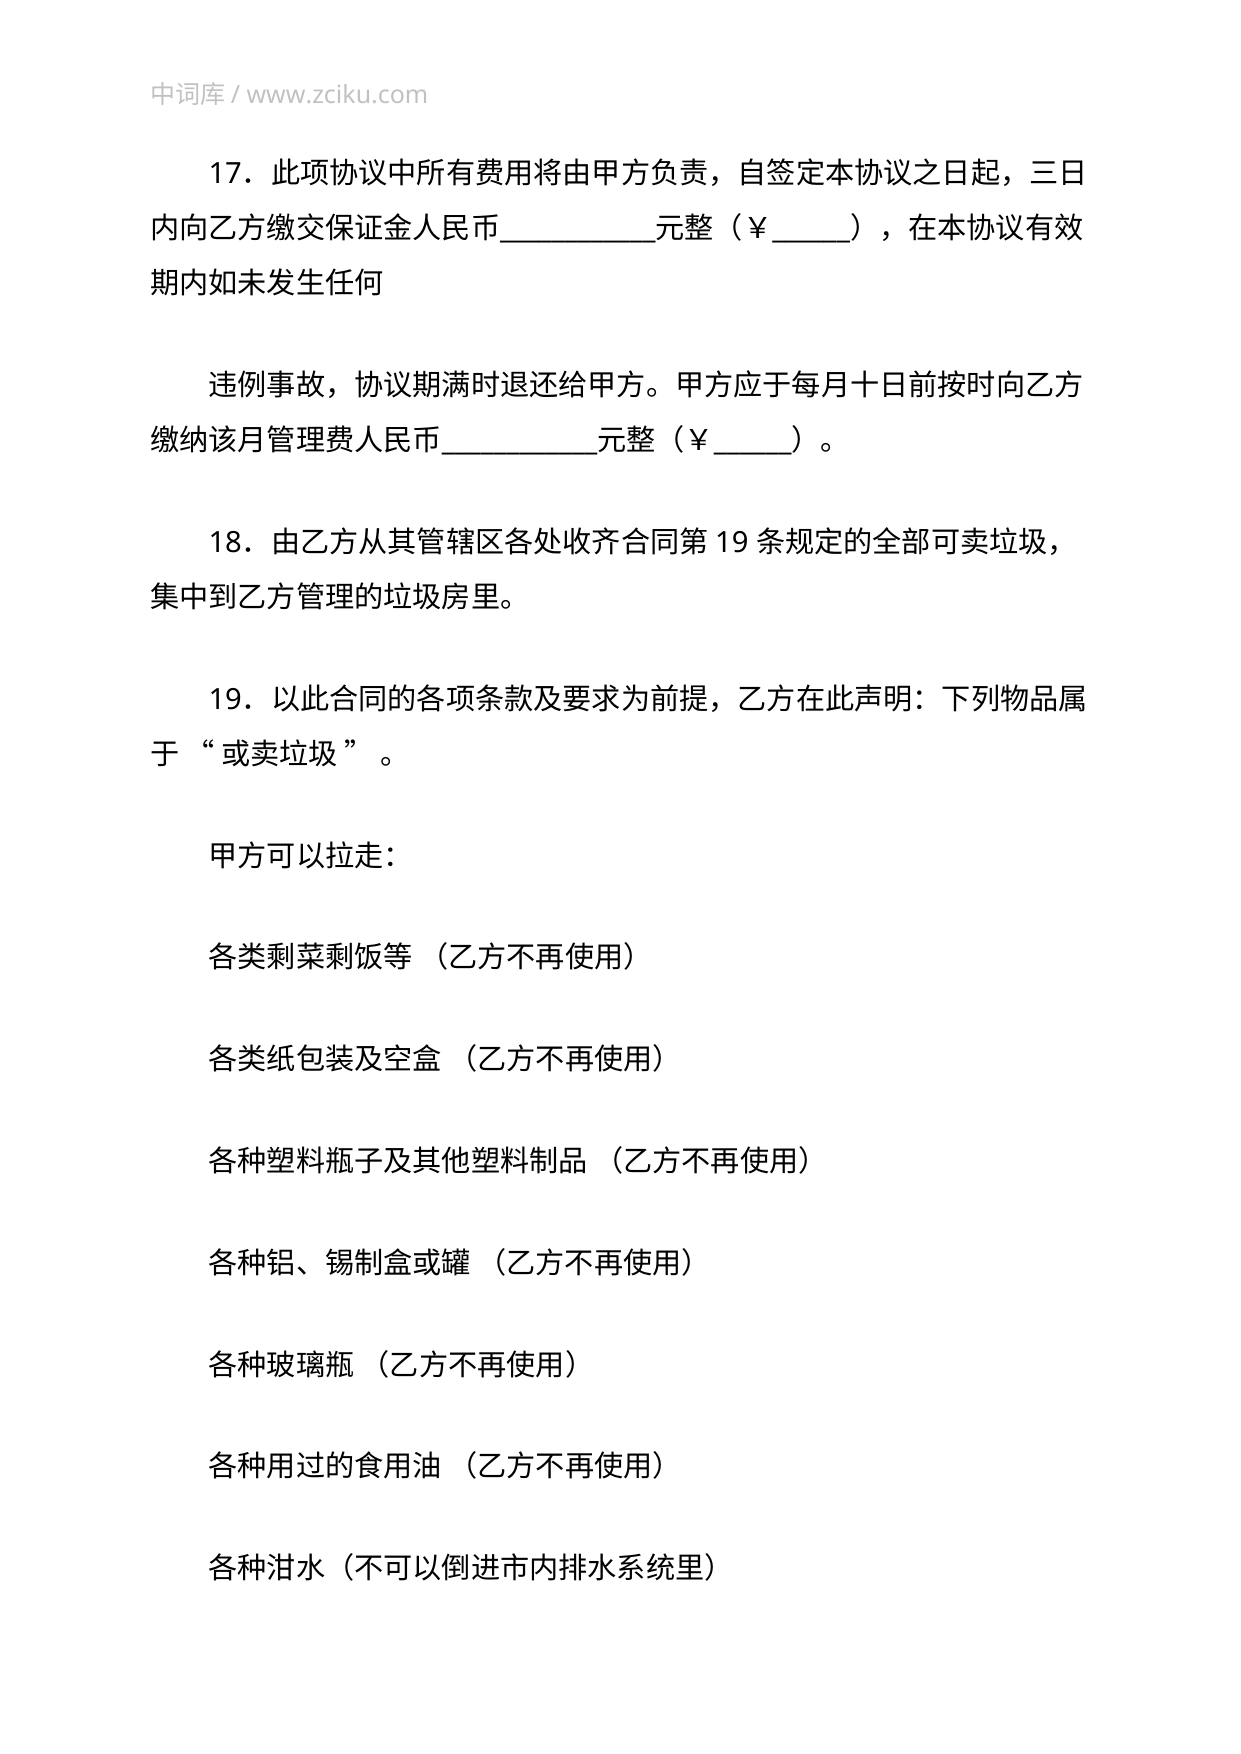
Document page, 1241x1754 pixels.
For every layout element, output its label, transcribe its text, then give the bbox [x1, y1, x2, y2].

text 各类纸包装及空盒 （乙方不再使用） [150, 1036, 1090, 1078]
text 各种铝、锡制盒或罐 （乙方不再使用） [150, 1239, 1090, 1282]
text 违例事故，协议期满时退还给甲方。甲方应于每月十日前按时向乙方缴纳该月管理费人民币____________元整（￥______）。 [150, 362, 1090, 459]
text 各类剩菜剩饭等 （乙方不再使用） [150, 934, 1090, 976]
text 19．以此合同的各项条款及要求为前提，乙方在此声明：下列物品属于 “ 或卖垃圾 ” 。 [150, 675, 1090, 773]
text 各种玻璃瓶 （乙方不再使用） [150, 1341, 1090, 1383]
text 各种泔水（不可以倒进市内排水系统里） [150, 1544, 1090, 1587]
text 18．由乙方从其管辖区各处收齐合同第 19 条规定的全部可卖垃圾，集中到乙方管理的垃圾房里。 [150, 519, 1090, 616]
text 17．此项协议中所有费用将由甲方负责，自签定本协议之日起，三日内向乙方缴交保证金人民币____________元整（￥______），在本协议有效期内如未发生任何 [150, 150, 1090, 302]
text 甲方可以拉走： [150, 832, 1090, 874]
text 各种用过的食用油 （乙方不再使用） [150, 1443, 1090, 1485]
text 各种塑料瓶子及其他塑料制品 （乙方不再使用） [150, 1137, 1090, 1180]
